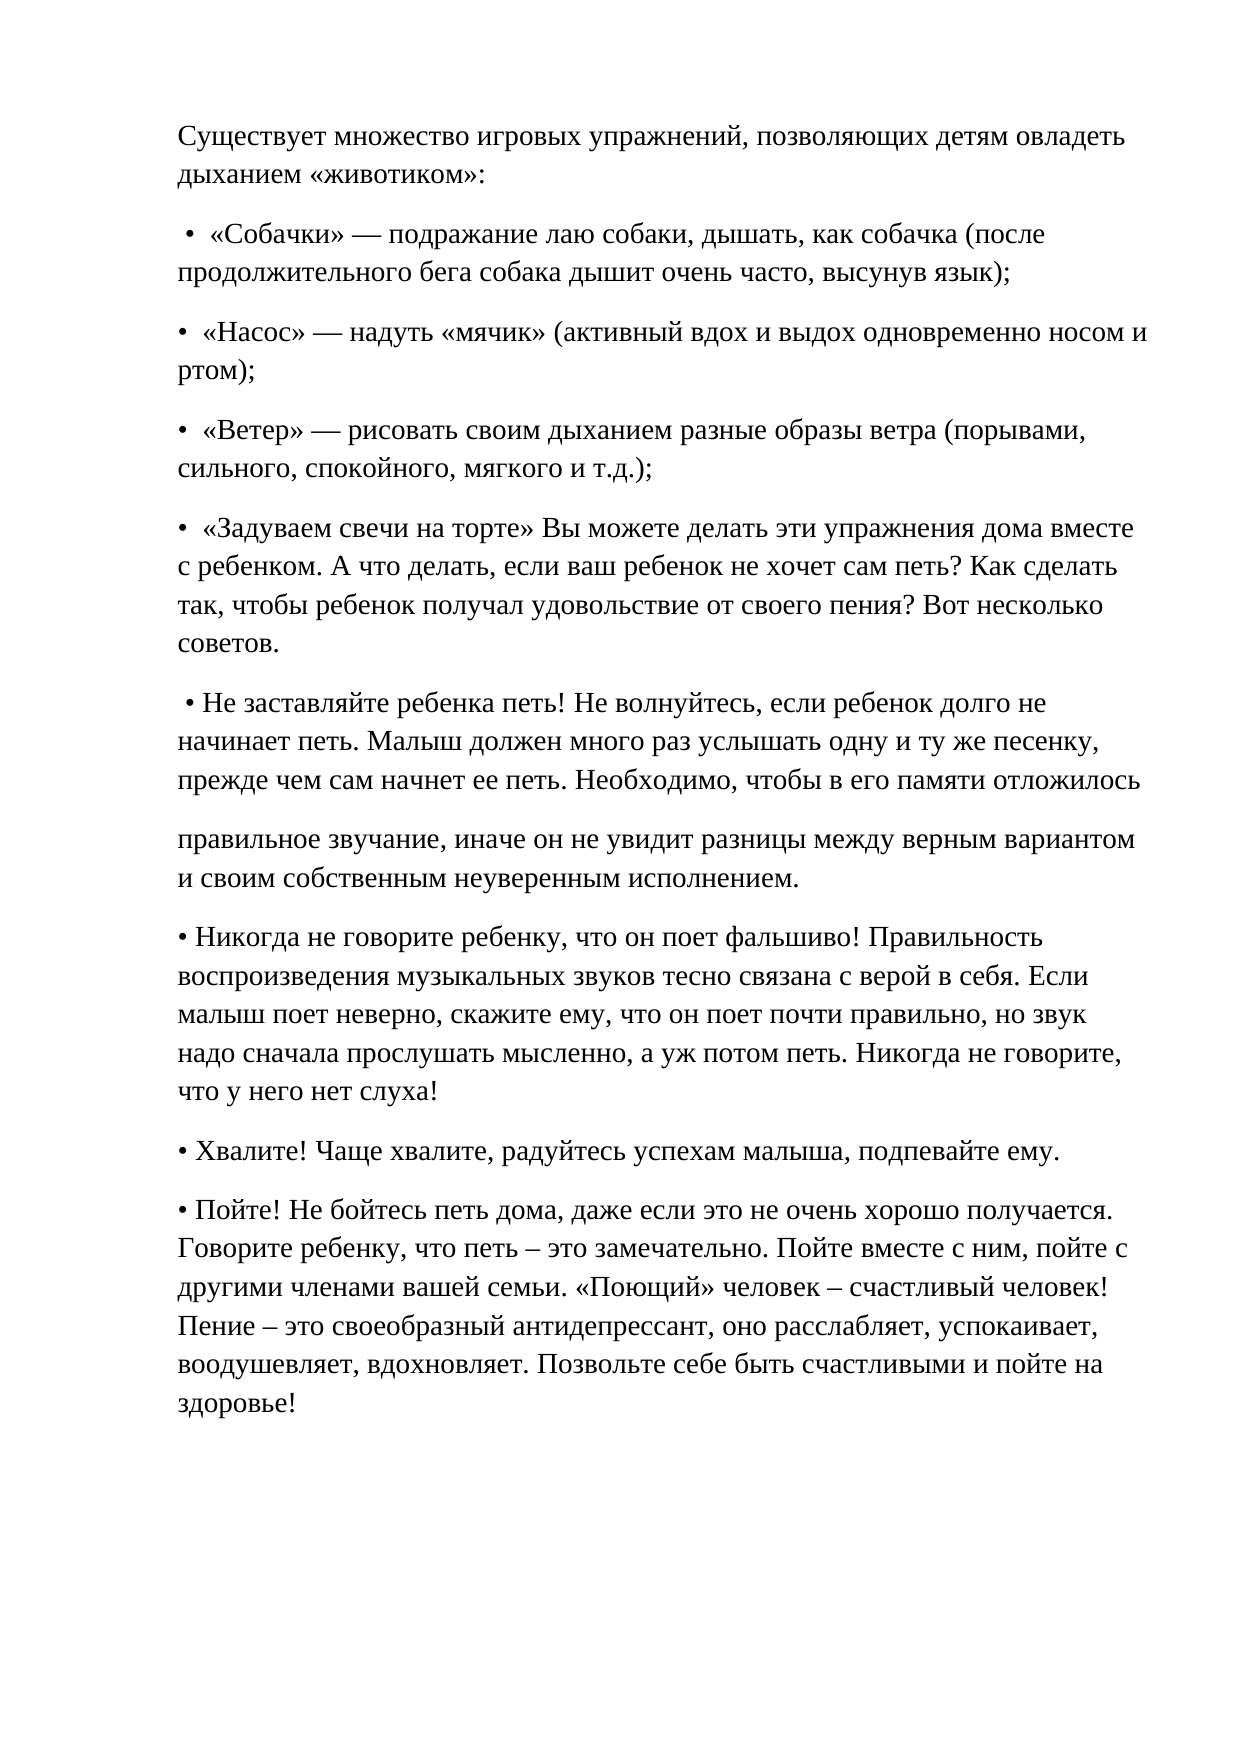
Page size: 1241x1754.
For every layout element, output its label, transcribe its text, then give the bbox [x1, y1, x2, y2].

text • Никогда не говорите ребенку, что он поет фальшиво! Правильность воспроизведения музыкальных звуков тесно связана с верой в себя. Если малыш поет неверно, скажите ему, что он поет почти правильно, но звук надо сначала прослушать мысленно, а уж потом петь. Никогда не говорите, что у него нет слуха! [177, 919, 1152, 1107]
text • Хвалите! Чаще хвалите, радуйтесь успехам малыша, подпевайте ему. [177, 1133, 1152, 1166]
text • «Задуваем свечи на торте» Вы можете делать эти упражнения дома вместе с ребенком. А что делать, если ваш ребенок не хочет сам петь? Как сделать так, чтобы ребенок получал удовольствие от своего пения? Вот несколько советов. [177, 510, 1152, 659]
text правильное звучание, иначе он не увидит разницы между верным вариантом и своим собственным неуверенным исполнением. [177, 821, 1152, 893]
text • Пойте! Не бойтесь петь дома, даже если это не очень хорошо получается. Говорите ребенку, что петь – это замечательно. Пойте вместе с ним, пойте с другими членами вашей семьи. «Поющий» человек – счастливый человек! Пение – это своеобразный антидепрессант, оно расслабляет, успокаивает, воодушевляет, вдохновляет. Позвольте себе быть счастливыми и пойте на здоровье! [177, 1192, 1152, 1418]
text • «Собачки» — подражание лаю собаки, дышать, как собачка (после продолжительного бега собака дышит очень часто, высунув язык); [177, 216, 1152, 288]
text • «Ветер» — рисовать своим дыханием разные образы ветра (порывами, сильного, спокойного, мягкого и т.д.); [177, 412, 1152, 484]
text • Не заставляйте ребенка петь! Не волнуйтесь, если ребенок долго не начинает петь. Малыш должен много раз услышать одну и ту же песенку, прежде чем сам начнет ее петь. Необходимо, чтобы в его памяти отложилось [177, 685, 1152, 795]
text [177, 118, 1152, 190]
text • «Насос» — надуть «мячик» (активный вдох и выдох одновременно носом и ртом); [177, 314, 1152, 386]
